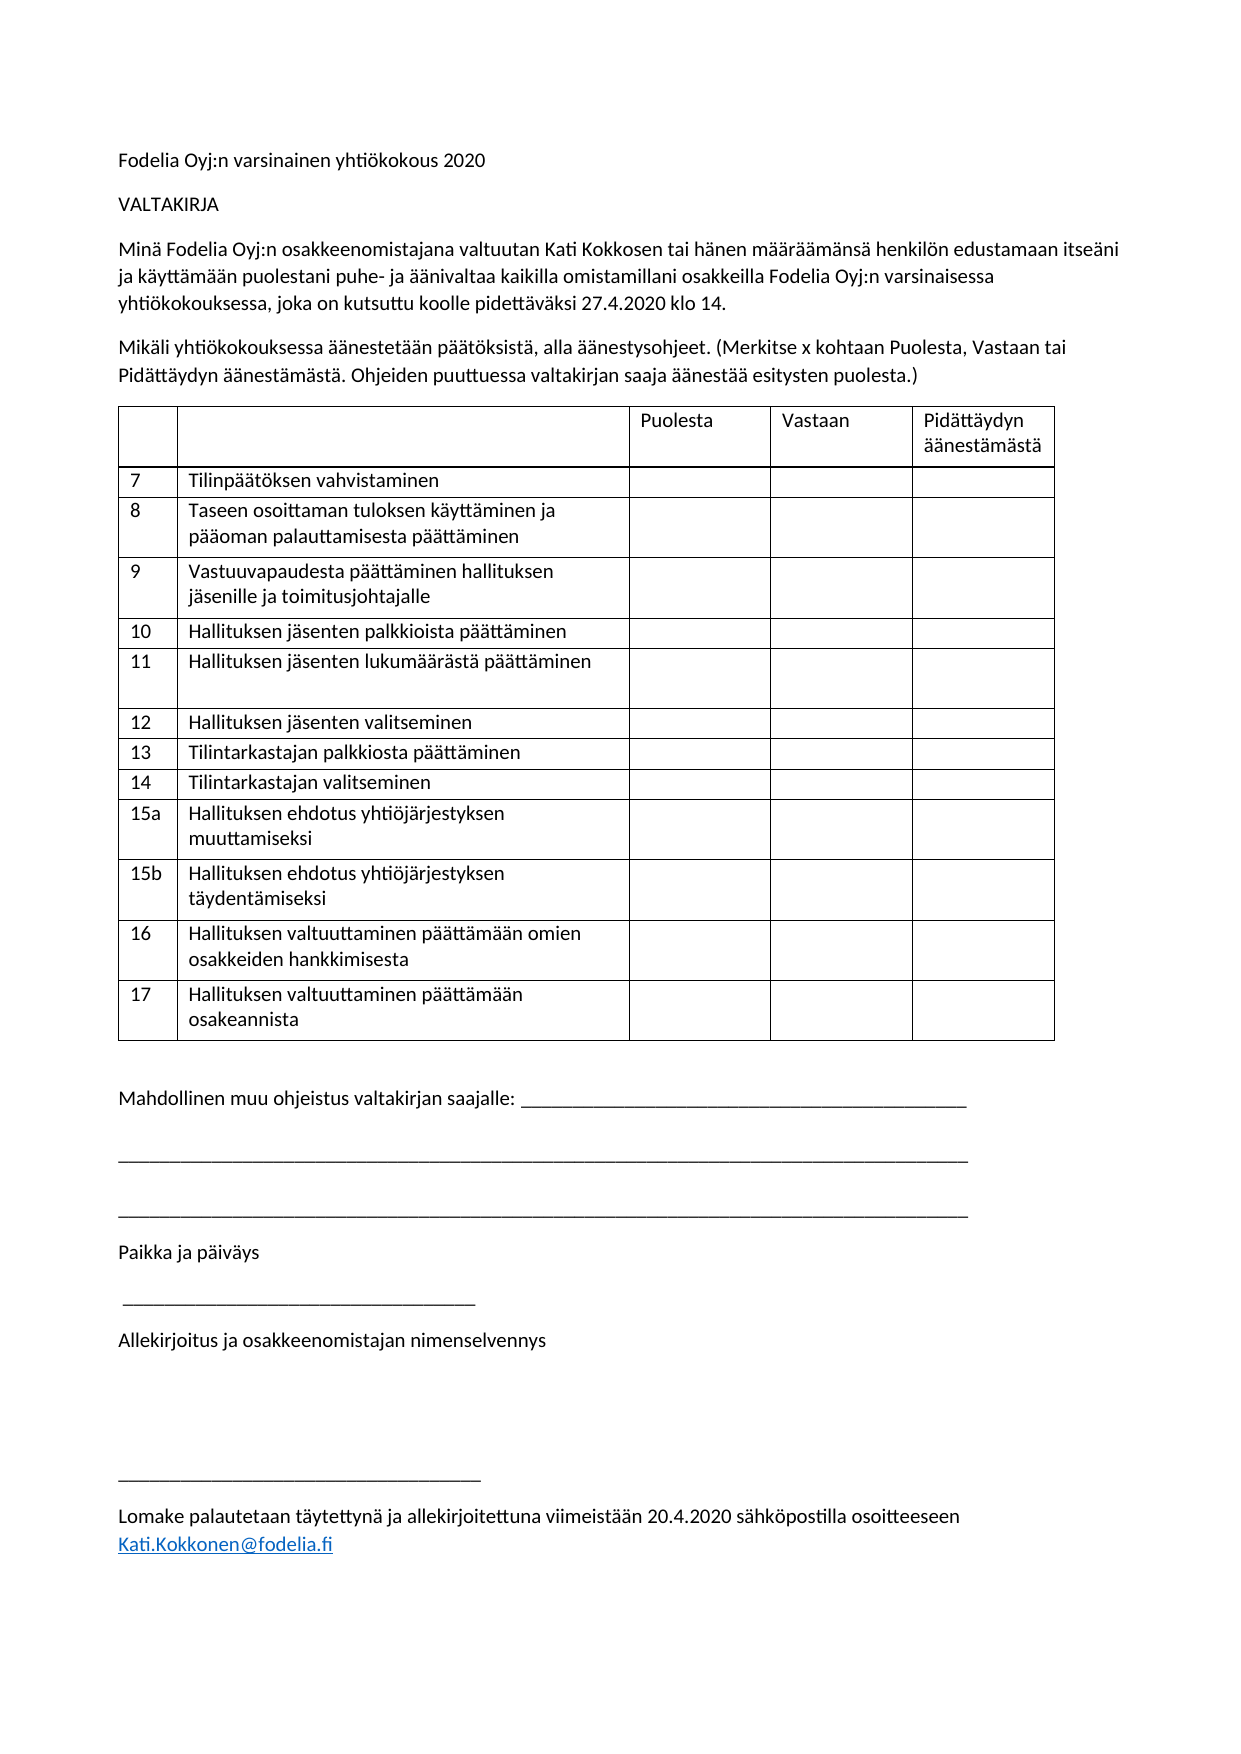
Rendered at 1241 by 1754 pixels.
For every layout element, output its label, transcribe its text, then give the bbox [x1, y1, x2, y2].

table_cell Hallituksen valtuuttaminen päättämään omien osakkeiden hankkimisesta [178, 921, 629, 980]
text Paikka ja päiväys [118, 1239, 1122, 1264]
table_cell 7 [119, 468, 177, 497]
text __________________________________ [118, 1283, 1122, 1309]
text Minä Fodelia Oyj:n osakkeenomistajana valtuutan Kati Kokkosen tai hänen määräämänsä henkilön edustamaan itseäni ja käyttämään puolestani puhe- ja äänivaltaa kaikilla omistamillani osakkeilla Fodelia Oyj:n varsinaisessa yhtiökokouksessa, joka on kutsuttu koolle pidettäväksi 27.4.2020 klo 14. [118, 236, 1122, 316]
text VALTAKIRJA [118, 192, 1122, 217]
table_cell [913, 649, 1054, 708]
table_cell [913, 770, 1054, 799]
table_cell 14 [119, 770, 177, 799]
table_cell Hallituksen ehdotus yhtiöjärjestyksen täydentämiseksi [178, 860, 629, 919]
table_cell 10 [119, 619, 177, 648]
table_cell [630, 860, 770, 919]
table_header [119, 407, 177, 466]
table_cell [913, 739, 1054, 768]
table_cell [630, 800, 770, 859]
table_cell [630, 981, 770, 1040]
table_header Vastaan [771, 407, 912, 466]
table_cell [771, 981, 912, 1040]
table_cell [630, 558, 770, 617]
table_cell [913, 860, 1054, 919]
table_cell Hallituksen jäsenten valitseminen [178, 709, 629, 738]
table_cell [913, 981, 1054, 1040]
table_cell Tilinpäätöksen vahvistaminen [178, 468, 629, 497]
table_cell Hallituksen jäsenten lukumäärästä päättäminen [178, 649, 629, 708]
table_cell [771, 770, 912, 799]
table_cell [913, 800, 1054, 859]
table_cell [913, 619, 1054, 648]
table_cell 15a [119, 800, 177, 859]
text Allekirjoitus ja osakkeenomistajan nimenselvennys [118, 1327, 1122, 1353]
table_cell 11 [119, 649, 177, 708]
table_cell Tilintarkastajan valitseminen [178, 770, 629, 799]
table_header [178, 407, 629, 466]
table_cell Hallituksen valtuuttaminen päättämään osakeannista [178, 981, 629, 1040]
table_cell [913, 709, 1054, 738]
table_cell 16 [119, 921, 177, 980]
table_cell 12 [119, 709, 177, 738]
table_cell Hallituksen jäsenten palkkioista päättäminen [178, 619, 629, 648]
table_cell [630, 498, 770, 557]
table_cell [913, 558, 1054, 617]
table_cell Hallituksen ehdotus yhtiöjärjestyksen muuttamiseksi [178, 800, 629, 859]
table_cell [913, 498, 1054, 557]
table_cell Tilintarkastajan palkkiosta päättäminen [178, 739, 629, 768]
text Fodelia Oyj:n varsinainen yhtiökokous 2020 [118, 148, 1122, 173]
text Mikäli yhtiökokouksessa äänestetään päätöksistä, alla äänestysohjeet. (Merkitse x kohtaan Puolesta, Vastaan tai Pidättäydyn äänestämästä. Ohjeiden puuttuessa valtakirjan saaja äänestää esitysten puolesta.) [118, 334, 1122, 387]
table_cell 15b [119, 860, 177, 919]
table_cell Vastuuvapaudesta päättäminen hallituksen jäsenille ja toimitusjohtajalle [178, 558, 629, 617]
table_header Puolesta [630, 407, 770, 466]
table_cell 9 [119, 558, 177, 617]
table_cell [771, 921, 912, 980]
table_cell 13 [119, 739, 177, 768]
table_cell [771, 709, 912, 738]
table_header Pidättäydyn äänestämästä [913, 407, 1054, 466]
table_cell [630, 649, 770, 708]
text ___________________________________ [118, 1459, 1122, 1485]
table_cell [771, 619, 912, 648]
table_cell Taseen osoittaman tuloksen käyttäminen ja pääoman palauttamisesta päättäminen [178, 498, 629, 557]
table_cell [771, 558, 912, 617]
text Mahdollinen muu ohjeistus valtakirjan saajalle: ___________________________________________ __________________________________________________________________________________ __________________________________________________________________________________ [118, 1086, 1122, 1221]
text Lomake palautetaan täytettynä ja allekirjoitettuna viimeistään 20.4.2020 sähköpostilla osoitteeseen Kati.Kokkonen@fodelia.fi [118, 1503, 1122, 1556]
table_cell 8 [119, 498, 177, 557]
table_cell [771, 860, 912, 919]
table_cell 17 [119, 981, 177, 1040]
table_cell [913, 468, 1054, 497]
table_cell [913, 921, 1054, 980]
table_cell [630, 619, 770, 648]
table_cell [771, 649, 912, 708]
table_cell [771, 739, 912, 768]
table_cell [630, 739, 770, 768]
table_cell [630, 770, 770, 799]
table_cell [771, 498, 912, 557]
table_cell [771, 468, 912, 497]
table_cell [630, 468, 770, 497]
table_cell [771, 800, 912, 859]
table_cell [630, 921, 770, 980]
table_cell [630, 709, 770, 738]
